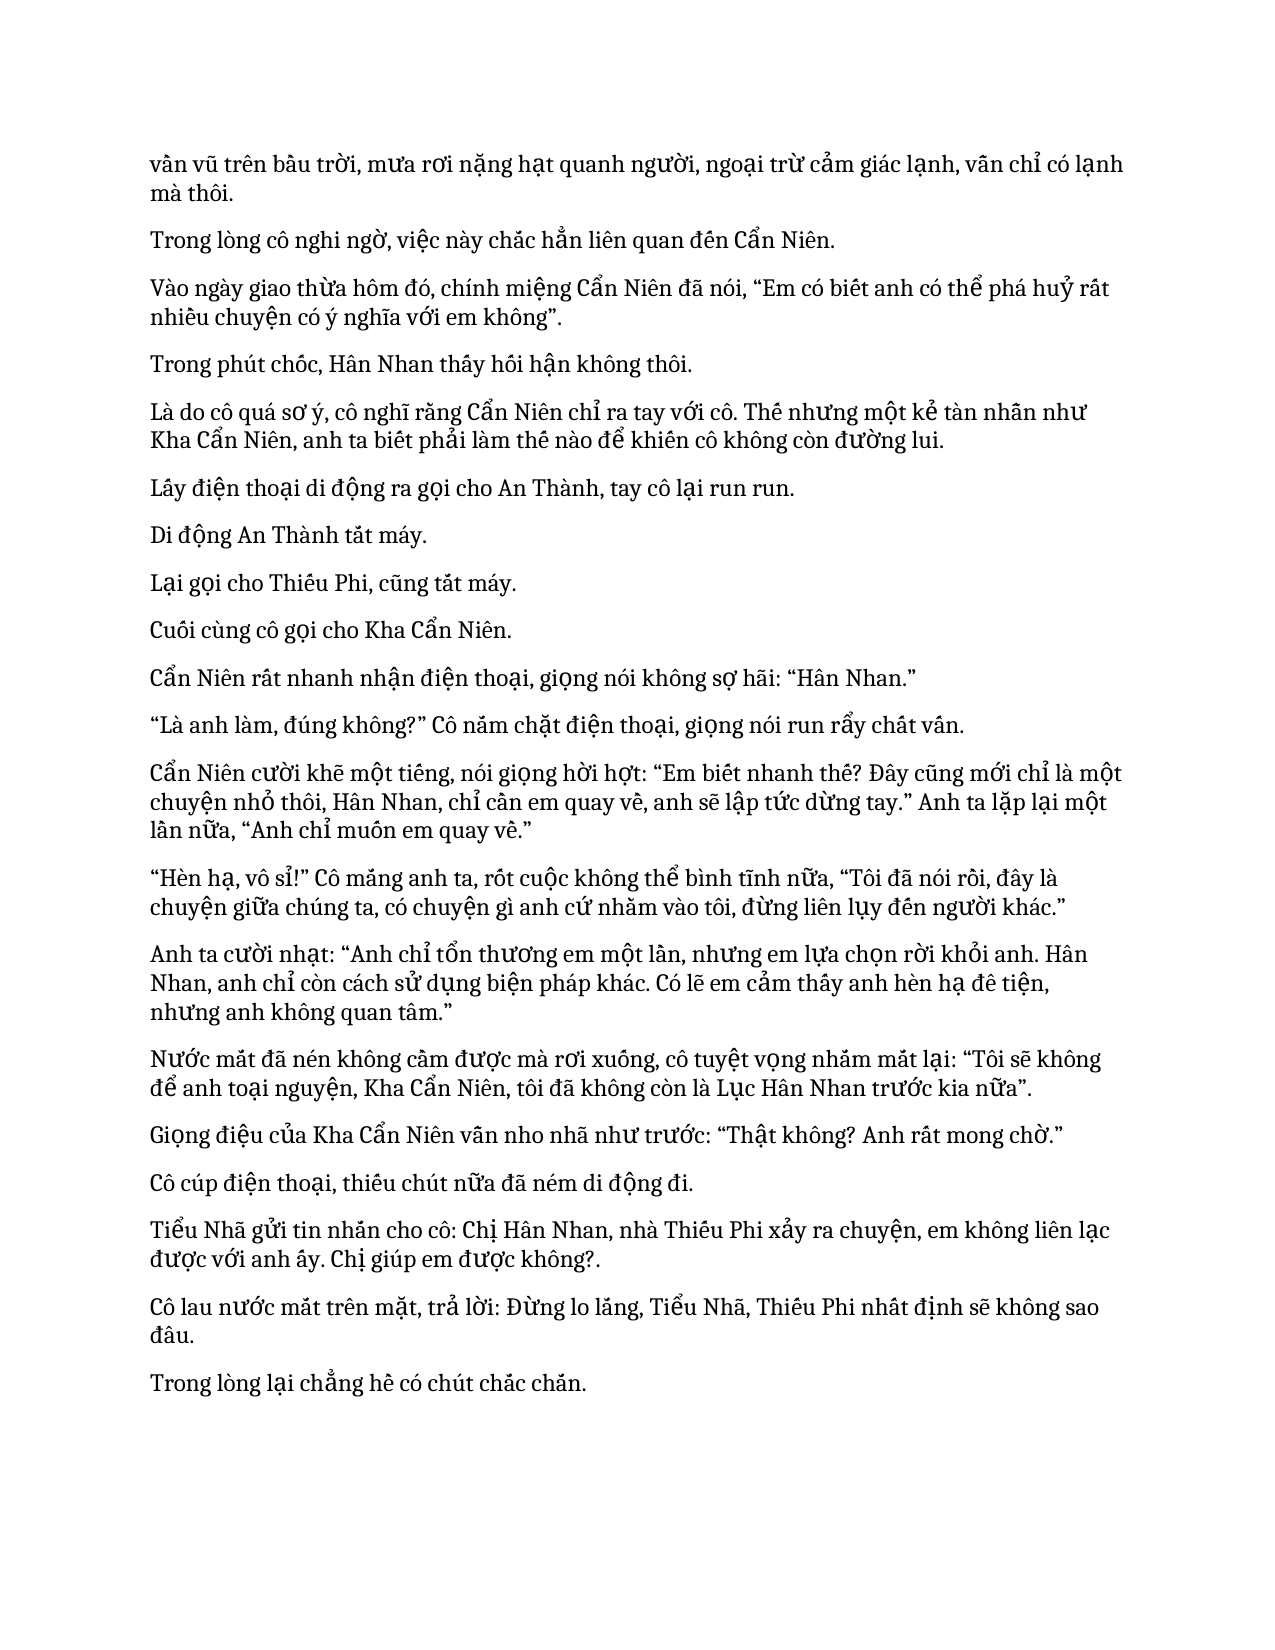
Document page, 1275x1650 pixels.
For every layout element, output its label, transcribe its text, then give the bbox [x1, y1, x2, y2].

text Trong lòng cô nghi ngờ, việc này chắc hẳn liên quan đến Cẩn Niên. [150, 226, 1125, 255]
text “Hèn hạ, vô sỉ!” Cô mắng anh ta, rốt cuộc không thể bình tĩnh nữa, “Tôi đã nói rồi, đây là chuyện giữa chúng ta, có chuyện gì anh cứ nhằm vào tôi, đừng liên lụy đến người khác.” [150, 864, 1125, 921]
text Cẩn Niên cười khẽ một tiếng, nói giọng hời hợt: “Em biết nhanh thế? Đây cũng mới chỉ là một chuyện nhỏ thôi, Hân Nhan, chỉ cần em quay về, anh sẽ lập tức dừng tay.” Anh ta lặp lại một lần nữa, “Anh chỉ muốn em quay về.” [150, 759, 1125, 845]
text Cẩn Niên rất nhanh nhận điện thoại, giọng nói không sợ hãi: “Hân Nhan.” [150, 664, 1125, 692]
text “Là anh làm, đúng không?” Cô nắm chặt điện thoại, giọng nói run rẩy chất vấn. [150, 711, 1125, 740]
text Vào ngày giao thừa hôm đó, chính miệng Cẩn Niên đã nói, “Em có biết anh có thể phá huỷ rất nhiều chuyện có ý nghĩa với em không”. [150, 274, 1125, 331]
text Cô lau nước mắt trên mặt, trả lời: Đừng lo lắng, Tiểu Nhã, Thiếu Phi nhất định sẽ không sao đâu. [150, 1292, 1125, 1350]
text Là do cô quá sơ ý, cô nghĩ rằng Cẩn Niên chỉ ra tay với cô. Thế nhưng một kẻ tàn nhẫn như Kha Cẩn Niên, anh ta biết phải làm thế nào để khiến cô không còn đường lui. [150, 397, 1125, 455]
text Lại gọi cho Thiếu Phi, cũng tắt máy. [150, 569, 1125, 597]
text Anh ta cười nhạt: “Anh chỉ tổn thương em một lần, nhưng em lựa chọn rời khỏi anh. Hân Nhan, anh chỉ còn cách sử dụng biện pháp khác. Có lẽ em cảm thấy anh hèn hạ đê tiện, nhưng anh không quan tâm.” [150, 940, 1125, 1026]
text Cô cúp điện thoại, thiếu chút nữa đã ném di động đi. [150, 1169, 1125, 1197]
text Nước mắt đã nén không cầm được mà rơi xuống, cô tuyệt vọng nhắm mắt lại: “Tôi sẽ không để anh toại nguyện, Kha Cẩn Niên, tôi đã không còn là Lục Hân Nhan trước kia nữa”. [150, 1045, 1125, 1102]
text Giọng điệu của Kha Cẩn Niên vẫn nho nhã như trước: “Thật không? Anh rất mong chờ.” [150, 1121, 1125, 1150]
text Trong lòng lại chẳng hề có chút chắc chắn. [150, 1369, 1125, 1397]
text Di động An Thành tắt máy. [150, 521, 1125, 550]
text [150, 150, 1125, 207]
text Trong phút chốc, Hân Nhan thấy hối hận không thôi. [150, 350, 1125, 379]
text Cuối cùng cô gọi cho Kha Cẩn Niên. [150, 616, 1125, 645]
text Tiểu Nhã gửi tin nhắn cho cô: Chị Hân Nhan, nhà Thiếu Phi xảy ra chuyện, em không liên lạc được với anh ấy. Chị giúp em được không?. [150, 1216, 1125, 1274]
text Lấy điện thoại di động ra gọi cho An Thành, tay cô lại run run. [150, 474, 1125, 502]
